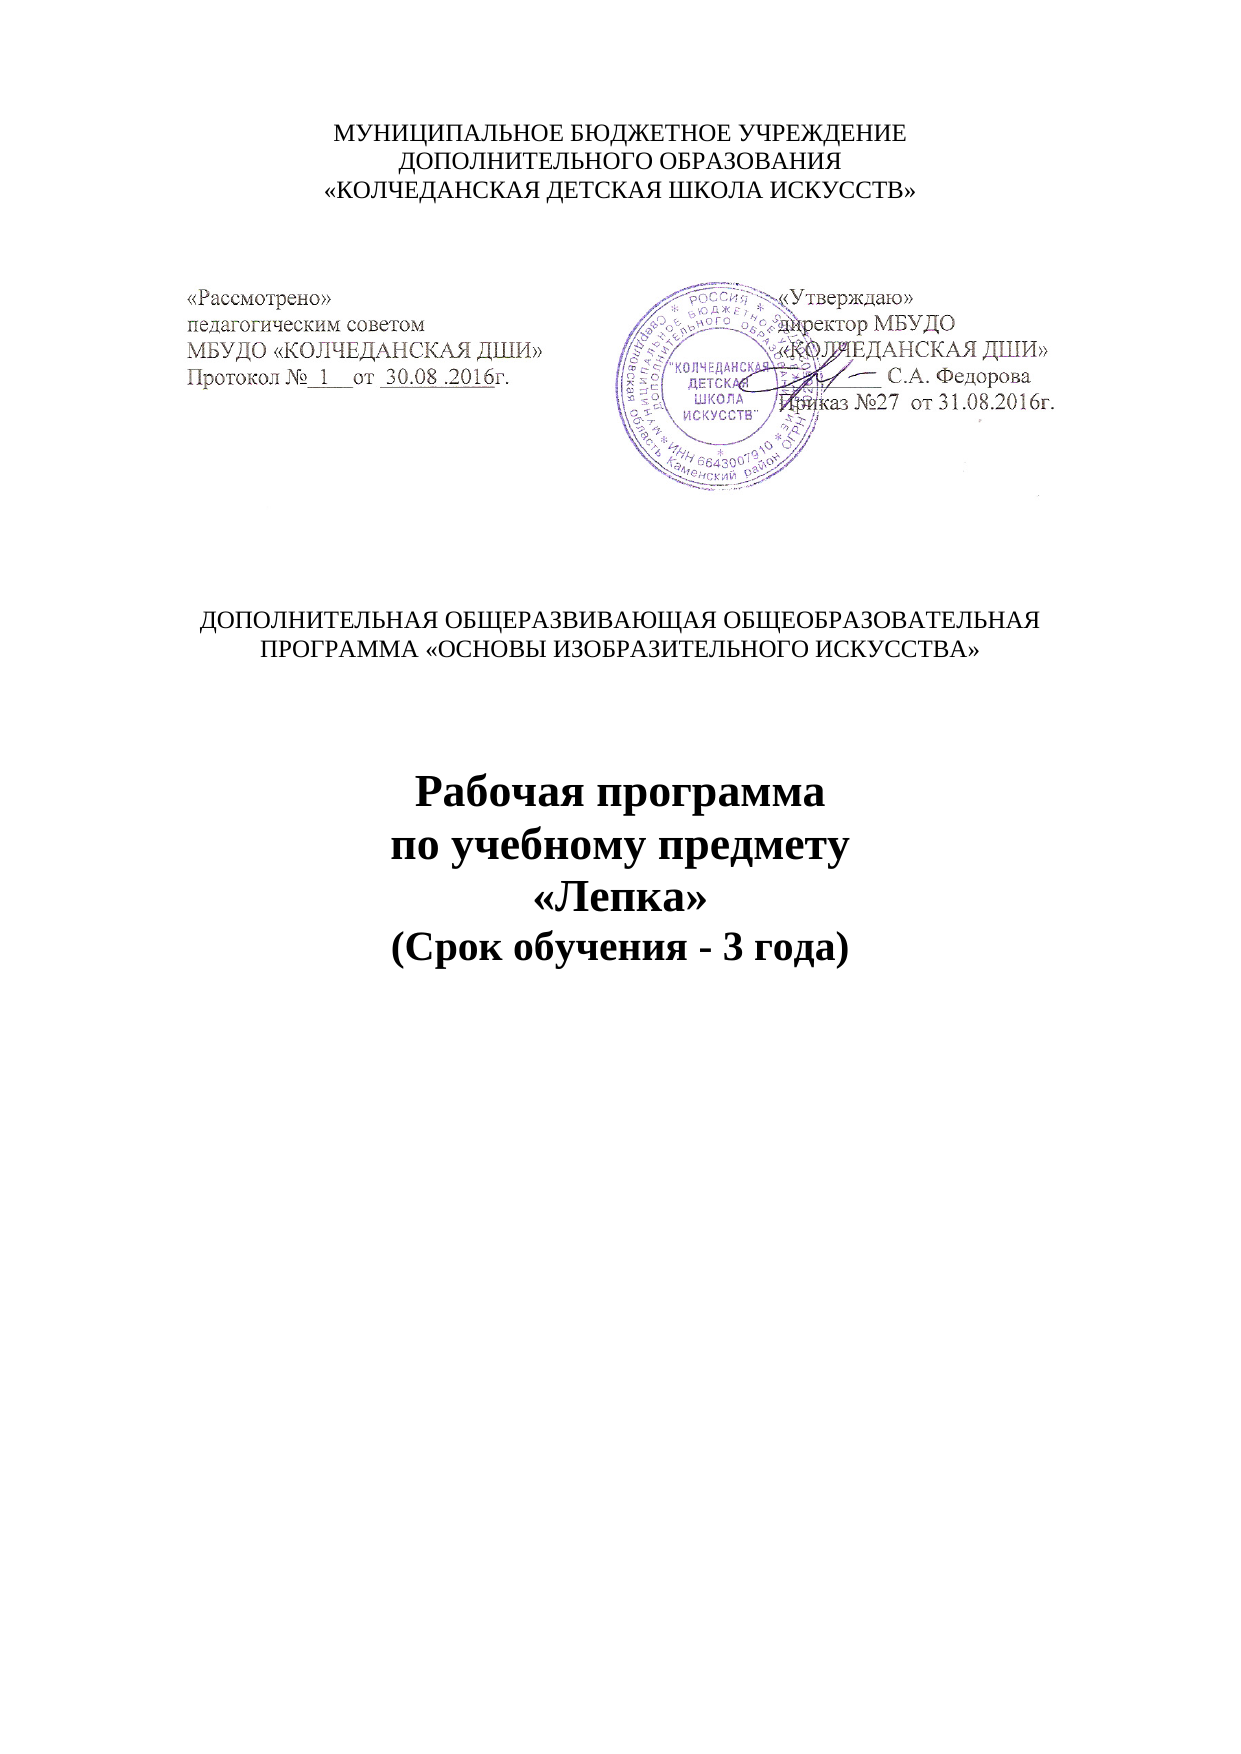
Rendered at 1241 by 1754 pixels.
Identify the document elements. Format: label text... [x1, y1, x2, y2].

text по учебному предмету [150, 816, 1090, 869]
text ПРОГРАММА «ОСНОВЫ ИЗОБРАЗИТЕЛЬНОГО ИСКУССТВА» [150, 634, 1090, 663]
text «Лепка» [150, 869, 1090, 922]
text «КОЛЧЕДАНСКАЯ ДЕТСКАЯ ШКОЛА ИСКУССТВ» [150, 175, 1090, 204]
text (Срок обучения - 3 года) [150, 922, 1090, 970]
picture [150, 263, 1090, 527]
text МУНИЦИПАЛЬНОЕ БЮДЖЕТНОЕ УЧРЕЖДЕНИЕ [150, 118, 1090, 146]
text Рабочая программа [150, 764, 1090, 816]
text ДОПОЛНИТЕЛЬНОГО ОБРАЗОВАНИЯ [150, 146, 1090, 175]
text ДОПОЛНИТЕЛЬНАЯ ОБЩЕРАЗВИВАЮЩАЯ ОБЩЕОБРАЗОВАТЕЛЬНАЯ [150, 606, 1090, 634]
